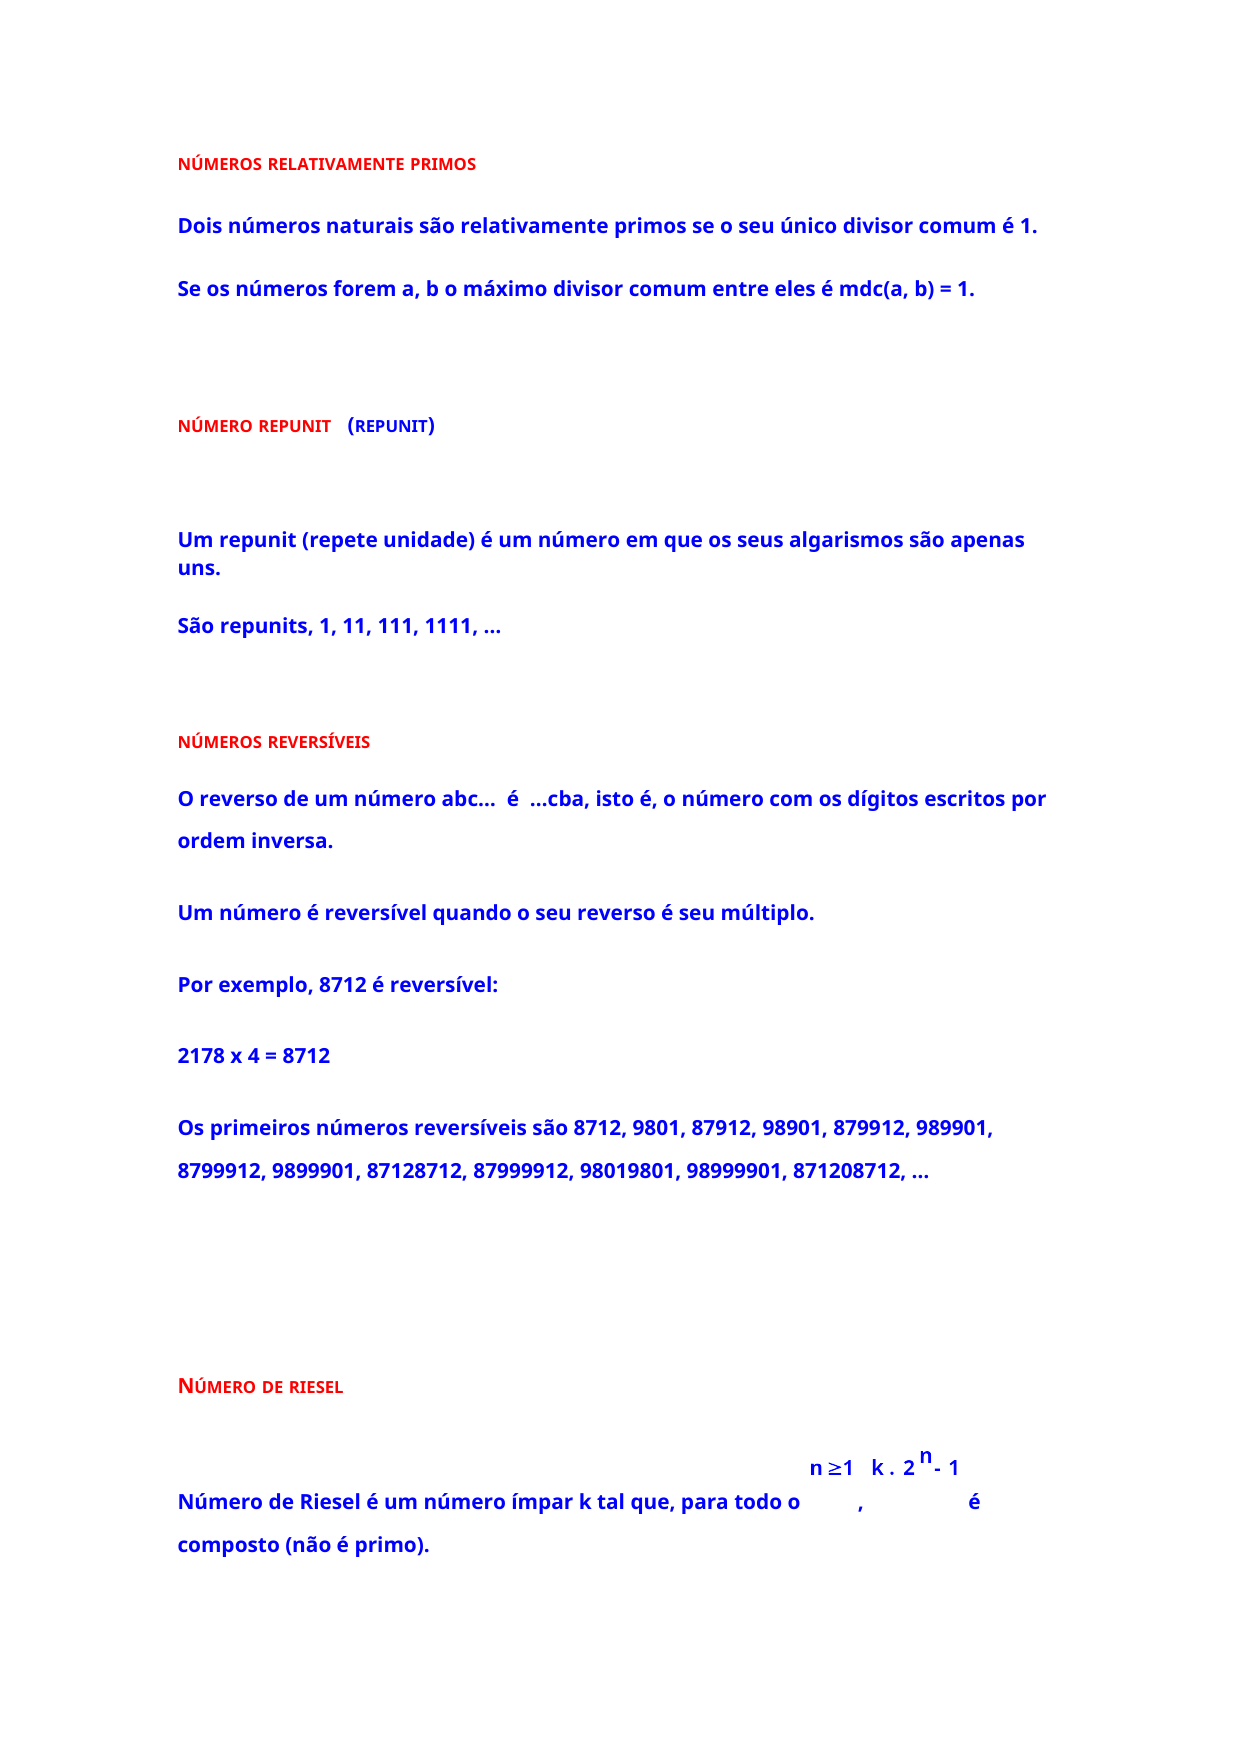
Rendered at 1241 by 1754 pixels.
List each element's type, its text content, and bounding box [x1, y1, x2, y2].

text Número de riesel [177, 1371, 1063, 1400]
text Um número é reversível quando o seu reverso é seu múltiplo. [177, 898, 1063, 927]
text São repunits, 1, 11, 111, 1111, … [177, 611, 1063, 639]
text Por exemplo, 8712 é reversível: [177, 970, 1063, 998]
text números reversíveis [177, 726, 1063, 754]
text 2178 x 4 = 8712 [177, 1042, 1063, 1070]
text números relativamente primos [177, 148, 1063, 176]
text Número de Riesel é um número ímpar k tal que, para todo o , é composto (não é primo). [177, 1443, 1063, 1558]
text Um repunit (repete unidade) é um número em que os seus algarismos são apenas uns. [177, 525, 1063, 582]
text Se os números forem a, b o máximo divisor comum entre eles é mdc(a, b) = 1. [177, 274, 1063, 303]
text Dois números naturais são relativamente primos se o seu único divisor comum é 1. [177, 211, 1063, 239]
text número repunit (repunit) [177, 410, 1063, 438]
text O reverso de um número abc… é …cba, isto é, o número com os dígitos escritos por ordem inversa. [177, 784, 1063, 855]
text Os primeiros números reversíveis são 8712, 9801, 87912, 98901, 879912, 989901, 8799912, 9899901, 87128712, 87999912, 98019801, 98999901, 871208712, … [177, 1113, 1063, 1184]
